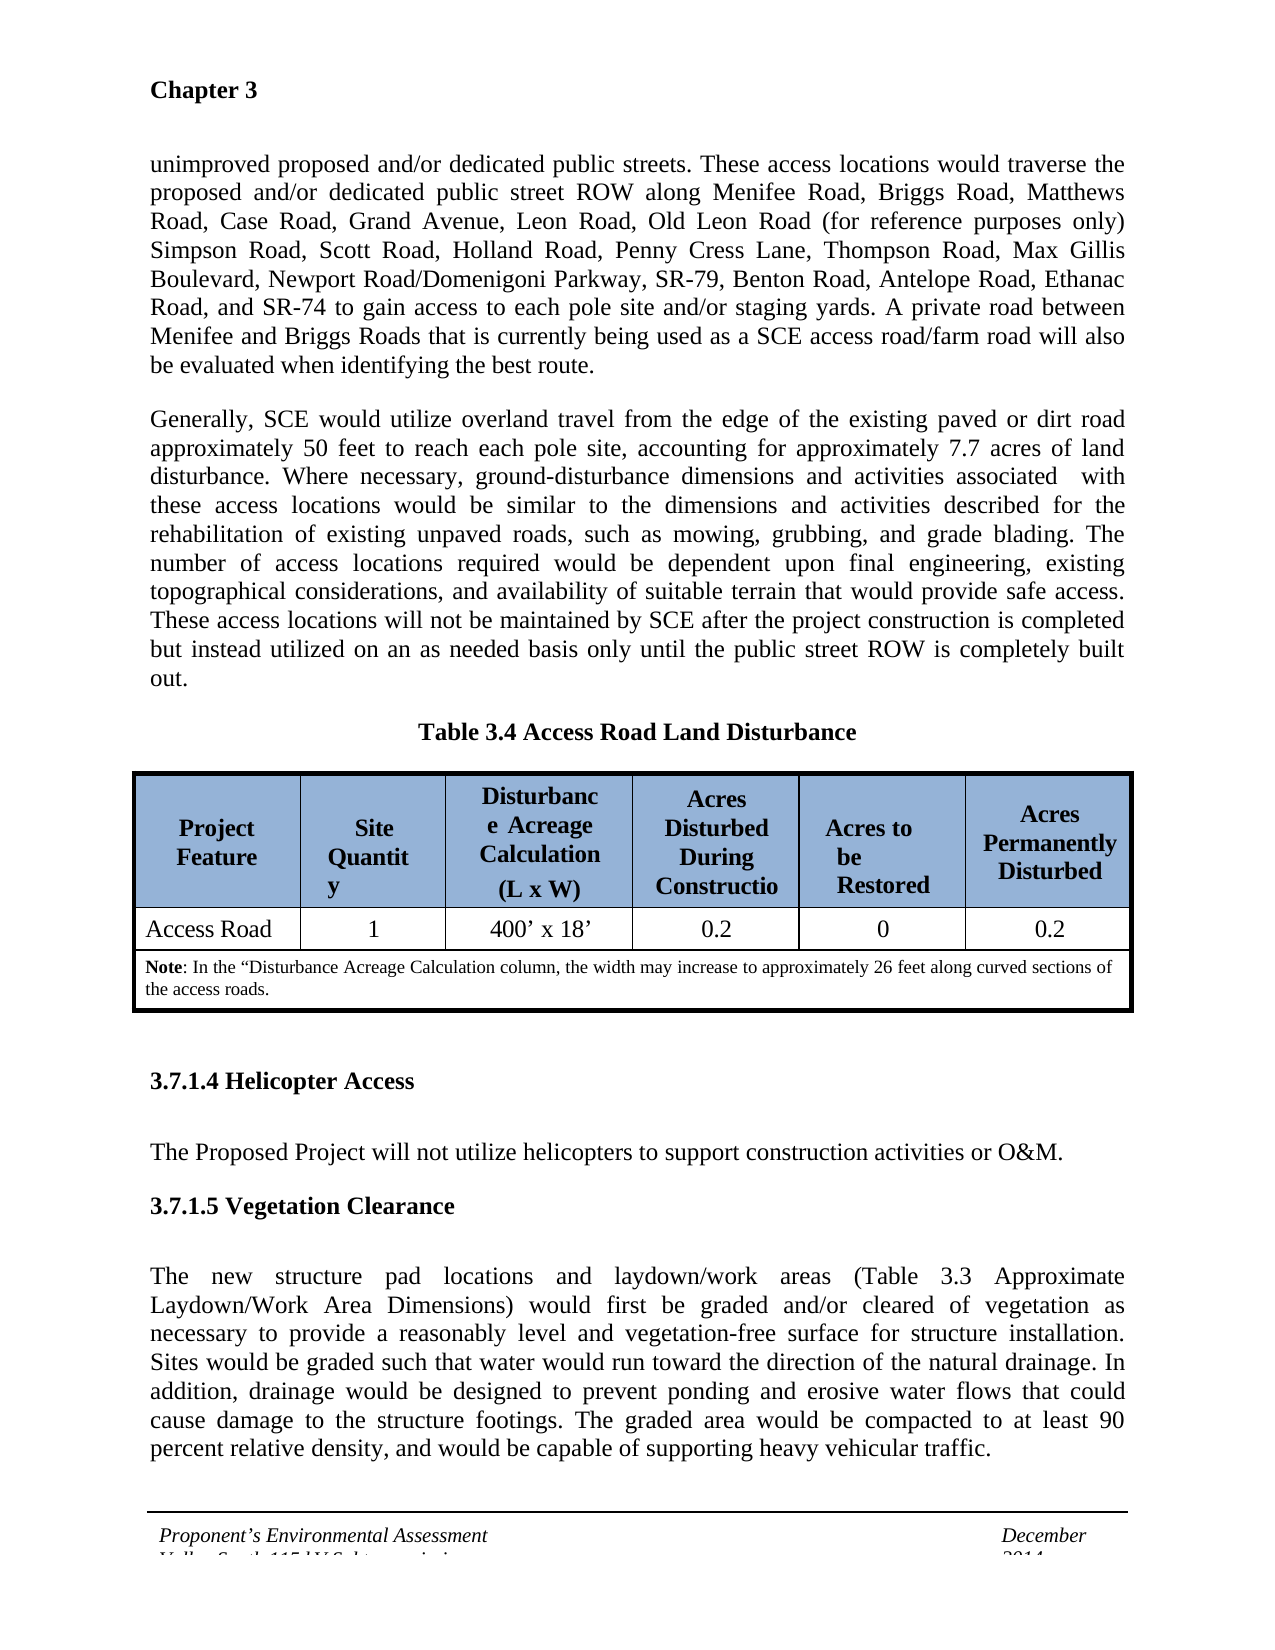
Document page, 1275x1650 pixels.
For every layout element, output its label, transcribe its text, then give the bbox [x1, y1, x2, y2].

table_cell 0 [800, 908, 965, 949]
table_header Project Feature [136, 776, 300, 907]
list Helicopter Access [150, 1066, 1148, 1095]
table_cell 400’ x 18’ [446, 908, 632, 949]
table_cell 0.2 [966, 908, 1129, 949]
text The new structure pad locations and laydown/work areas (Table 3.3 Approximate Laydown/Work Area Dimensions) would first be graded and/or cleared of vegetation as necessary to provide a reasonably level and vegetation-free surface for structure installation. Sites would be graded such that water would run toward the direction of the natural drainage. In addition, drainage would be designed to prevent ponding and erosive water flows that could cause damage to the structure footings. The graded area would be compacted to at least 90 percent relative density, and would be capable of supporting heavy vehicular traffic. [150, 1261, 1125, 1462]
table_cell Access Road [136, 908, 300, 949]
table_header Acres Disturbed During Construction [633, 776, 798, 907]
table_header Acres Permanently Disturbed [966, 776, 1129, 907]
table_header Acres to be Restored [800, 776, 965, 907]
text The Proposed Project will not utilize helicopters to support construction activities or O&M. [150, 1137, 1148, 1165]
table_cell 1 [301, 908, 445, 949]
text unimproved proposed and/or dedicated public streets. These access locations would traverse the proposed and/or dedicated public street ROW along Menifee Road, Briggs Road, Matthews Road, Case Road, Grand Avenue, Leon Road, Old Leon Road (for reference purposes only) Simpson Road, Scott Road, Holland Road, Penny Cress Lane, Thompson Road, Max Gillis Boulevard, Newport Road/Domenigoni Parkway, SR-79, Benton Road, Antelope Road, Ethanac Road, and SR-74 to gain access to each pole site and/or staging yards. A private road between Menifee and Briggs Roads that is currently being used as a SCE access road/farm road will also be evaluated when identifying the best route. [150, 149, 1125, 379]
subtitle Vegetation Clearance [150, 1191, 1148, 1219]
table_header Site Quantity [301, 776, 445, 907]
subtitle Table 3.4 Access Road Land Disturbance [418, 717, 1148, 745]
text Generally, SCE would utilize overland travel from the edge of the existing paved or dirt road approximately 50 feet to reach each pole site, accounting for approximately 7.7 acres of land disturbance. Where necessary, ground-disturbance dimensions and activities associated with these access locations would be similar to the dimensions and activities described for the rehabilitation of existing unpaved roads, such as mowing, grubbing, and grade blading. The number of access locations required would be dependent upon final engineering, existing topographical considerations, and availability of suitable terrain that would provide safe access. These access locations will not be maintained by SCE after the project construction is completed but instead utilized on an as needed basis only until the public street ROW is completely built out. [150, 404, 1126, 691]
table_header Disturbance Acreage Calculation (L x W) [446, 776, 632, 907]
table_cell Note: In the “Disturbance Acreage Calculation column, the width may increase to approximately 26 feet along curved sections of the access roads. [136, 951, 1129, 1008]
table_cell 0.2 [633, 908, 798, 949]
